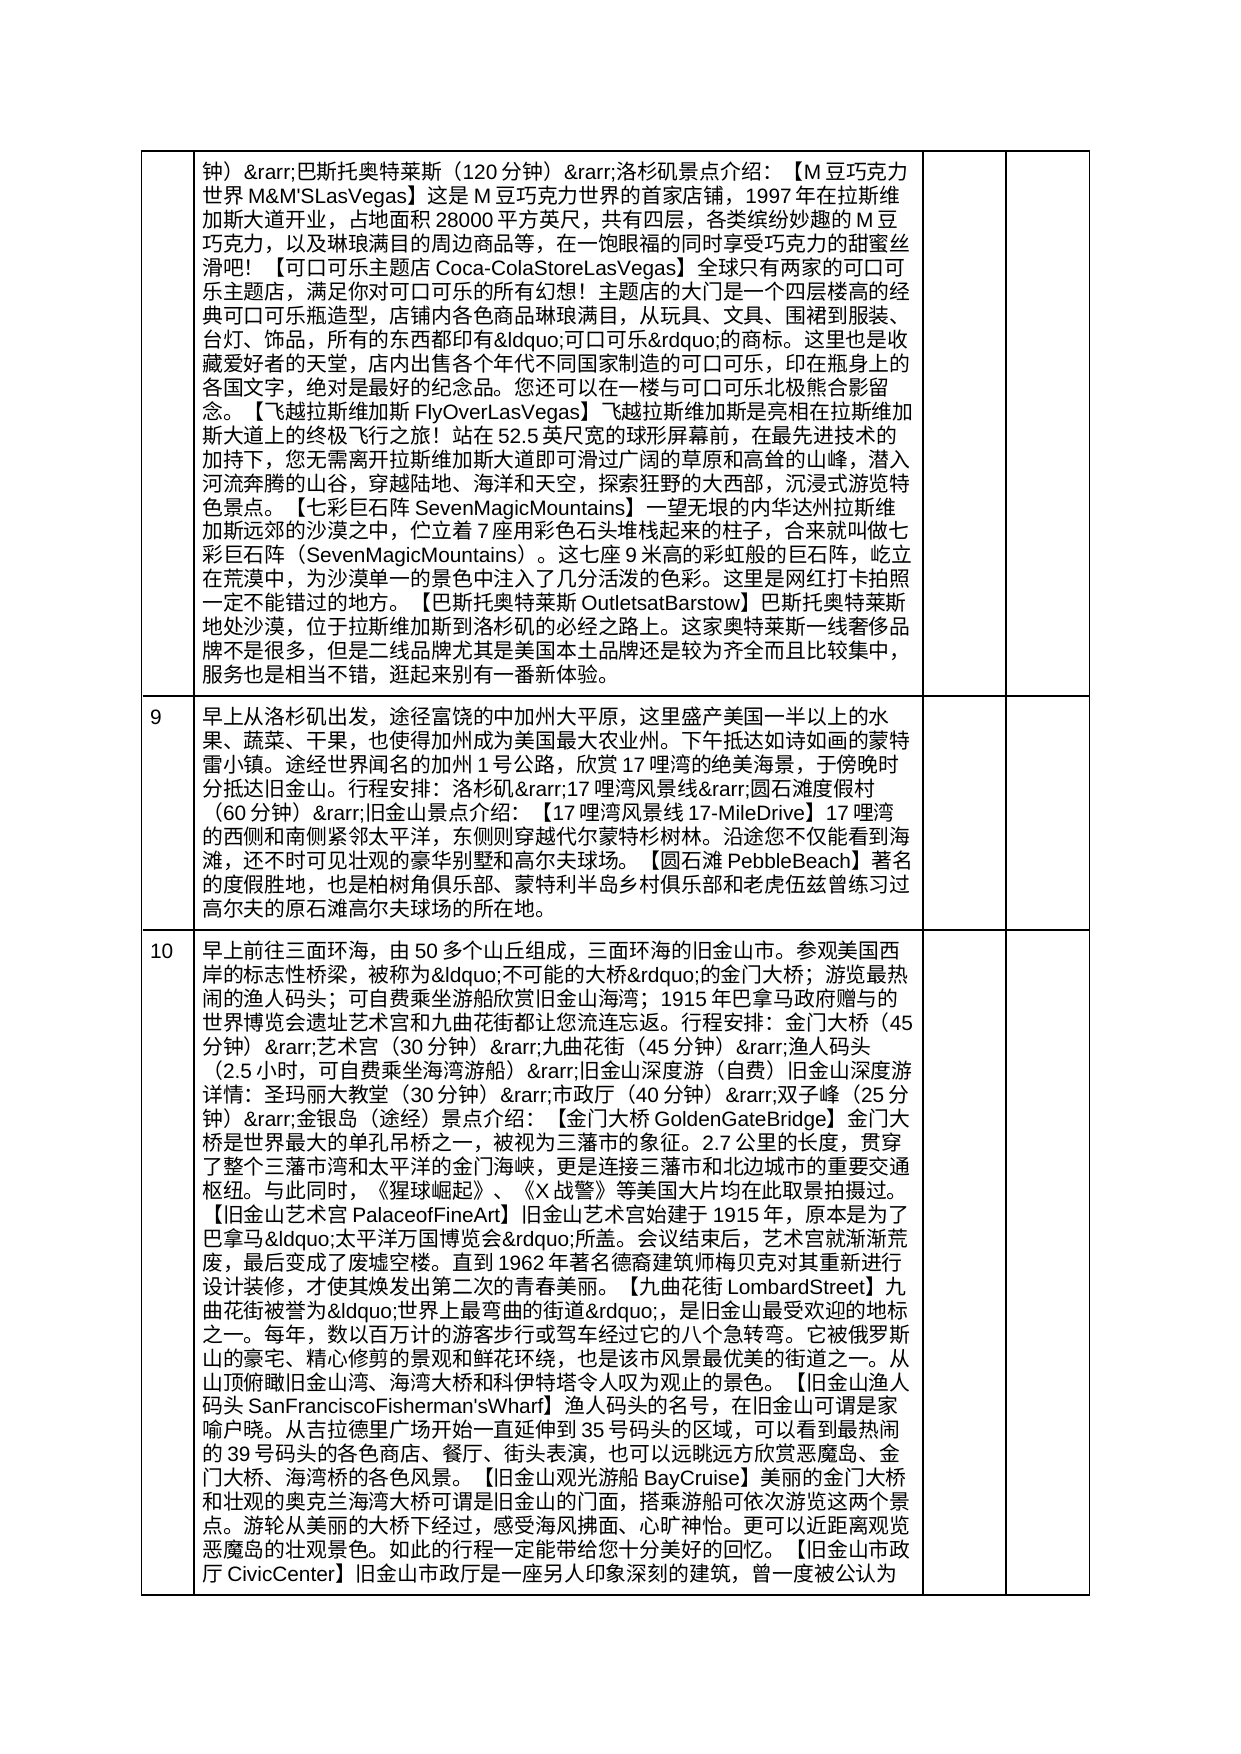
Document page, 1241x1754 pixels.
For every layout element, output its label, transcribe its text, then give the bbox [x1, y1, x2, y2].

table_cell [924, 697, 1005, 929]
table_cell [1007, 697, 1089, 929]
table_cell [924, 931, 1005, 1594]
table_cell [924, 152, 1005, 695]
table_cell [1007, 931, 1089, 1594]
table_cell [1007, 152, 1089, 695]
table_cell 10 [142, 930, 193, 1594]
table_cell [195, 152, 922, 695]
table_cell 9 [142, 696, 193, 929]
table_cell 8 [142, 152, 193, 695]
table_cell 早上从洛杉矶出发，途径富饶的中加州大平原，这里盛产美国一半以上的水果、蔬菜、干果，也使得加州成为美国最大农业州。下午抵达如诗如画的蒙特雷小镇。途经世界闻名的加州1号公路，欣赏17哩湾的绝美海景，于傍晚时分抵达旧金山。行程安排：洛杉矶&rarr;17哩湾风景线&rarr;圆石滩度假村（60分钟）&rarr;旧金山景点介绍：【17哩湾风景线17-MileDrive】17哩湾的西侧和南侧紧邻太平洋，东侧则穿越代尔蒙特杉树林。沿途您不仅能看到海滩，还不时可见壮观的豪华别墅和高尔夫球场。【圆石滩PebbleBeach】著名的度假胜地，也是柏树角俱乐部、蒙特利半岛乡村俱乐部和老虎伍兹曾练习过高尔夫的原石滩高尔夫球场的所在地。 [195, 697, 922, 929]
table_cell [195, 931, 922, 1594]
